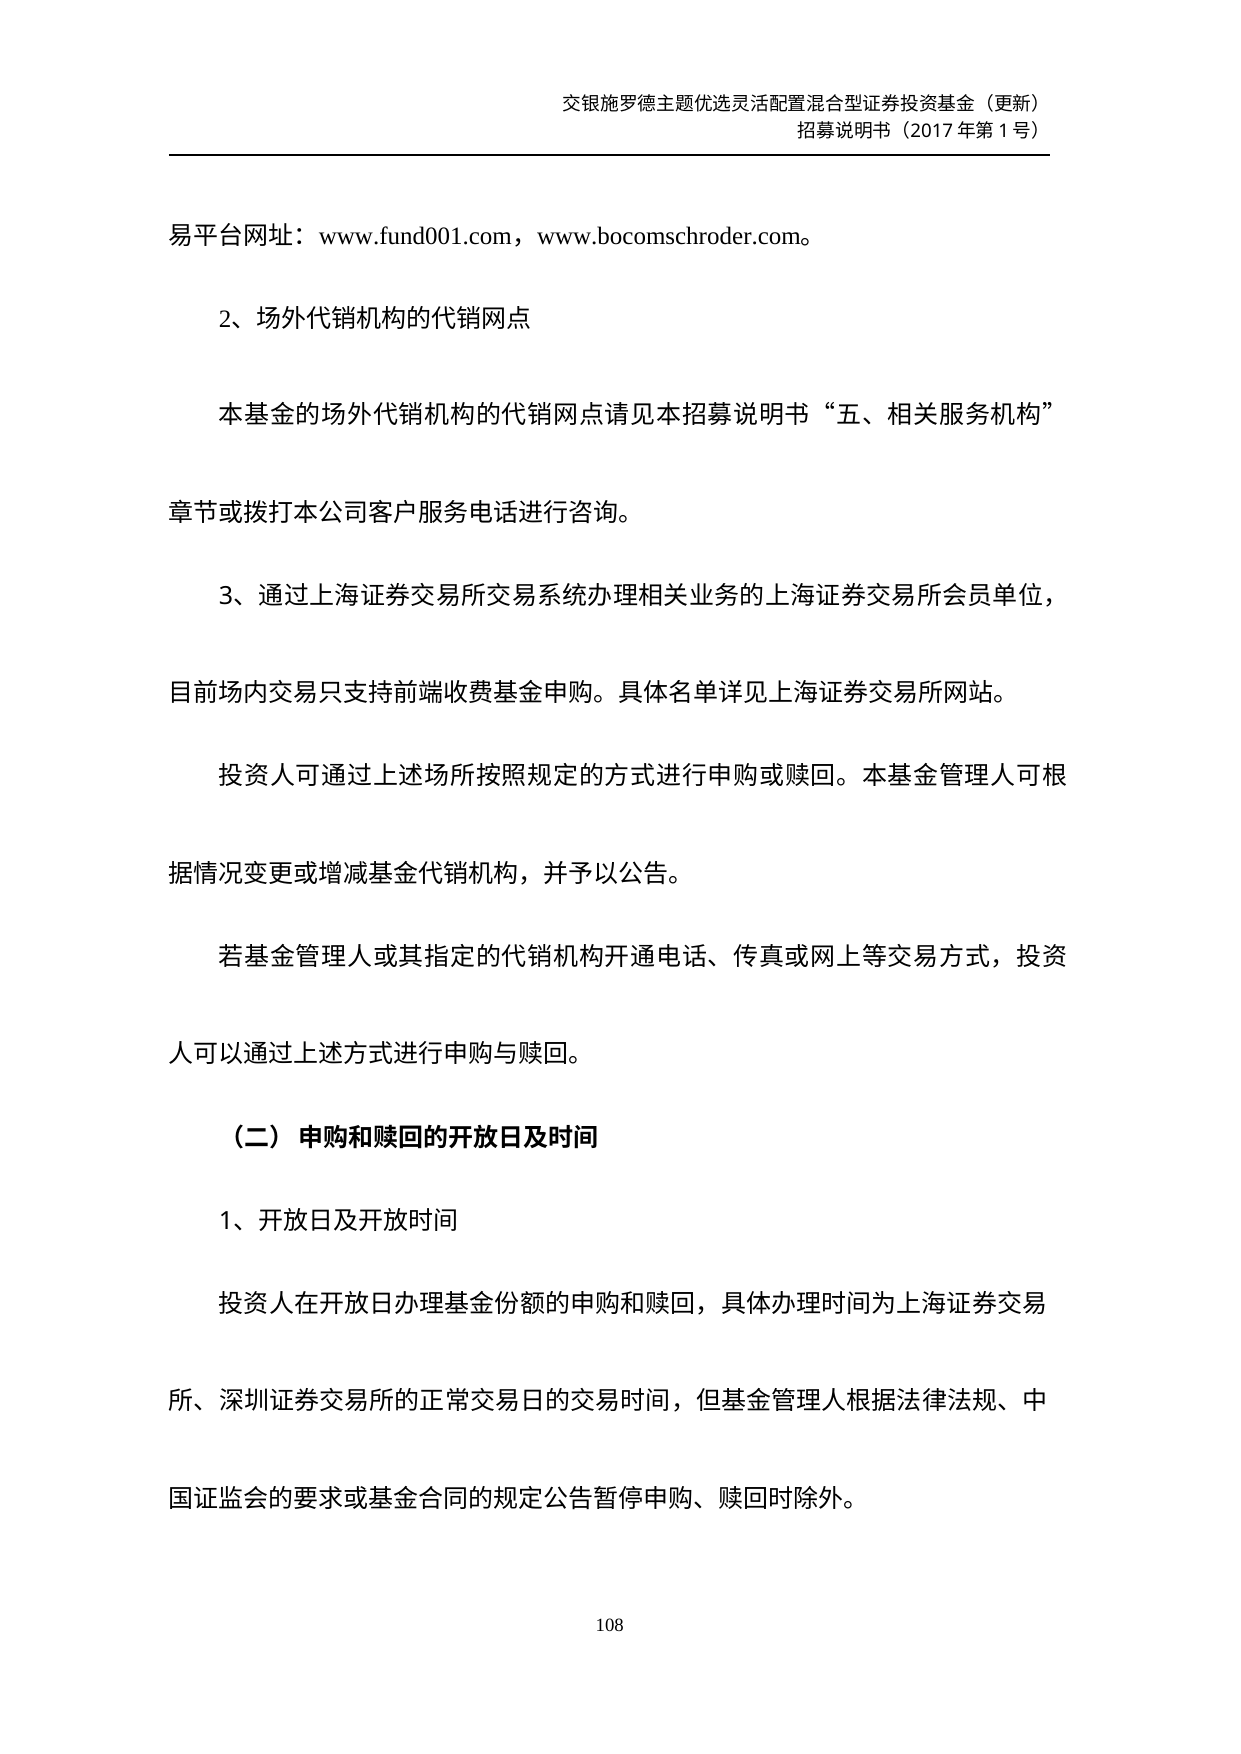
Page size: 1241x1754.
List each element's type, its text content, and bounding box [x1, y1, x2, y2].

list 申购和赎回的开放日及时间 [219, 1103, 1050, 1168]
text 投资人在开放日办理基金份额的申购和赎回，具体办理时间为上海证券交易所、深圳证券交易所的正常交易日的交易时间，但基金管理人根据法律法规、中国证监会的要求或基金合同的规定公告暂停申购、赎回时除外。 [169, 1269, 1050, 1529]
text 本基金的场外代销机构的代销网点请见本招募说明书“五、相关服务机构”章节或拨打本公司客户服务电话进行咨询。 [169, 380, 1068, 543]
text 1、开放日及开放时间 [169, 1186, 1050, 1251]
text 3、通过上海证券交易所交易系统办理相关业务的上海证券交易所会员单位，目前场内交易只支持前端收费基金申购。具体名单详见上海证券交易所网站。 [169, 561, 1068, 723]
text 投资人可通过上述场所按照规定的方式进行申购或赎回。本基金管理人可根据情况变更或增减基金代销机构，并予以公告。 [169, 741, 1068, 904]
text 2、场外代销机构的代销网点 [169, 284, 1050, 349]
text 若基金管理人或其指定的代销机构开通电话、传真或网上等交易方式，投资人可以通过上述方式进行申购与赎回。 [169, 922, 1068, 1084]
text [169, 201, 1068, 266]
